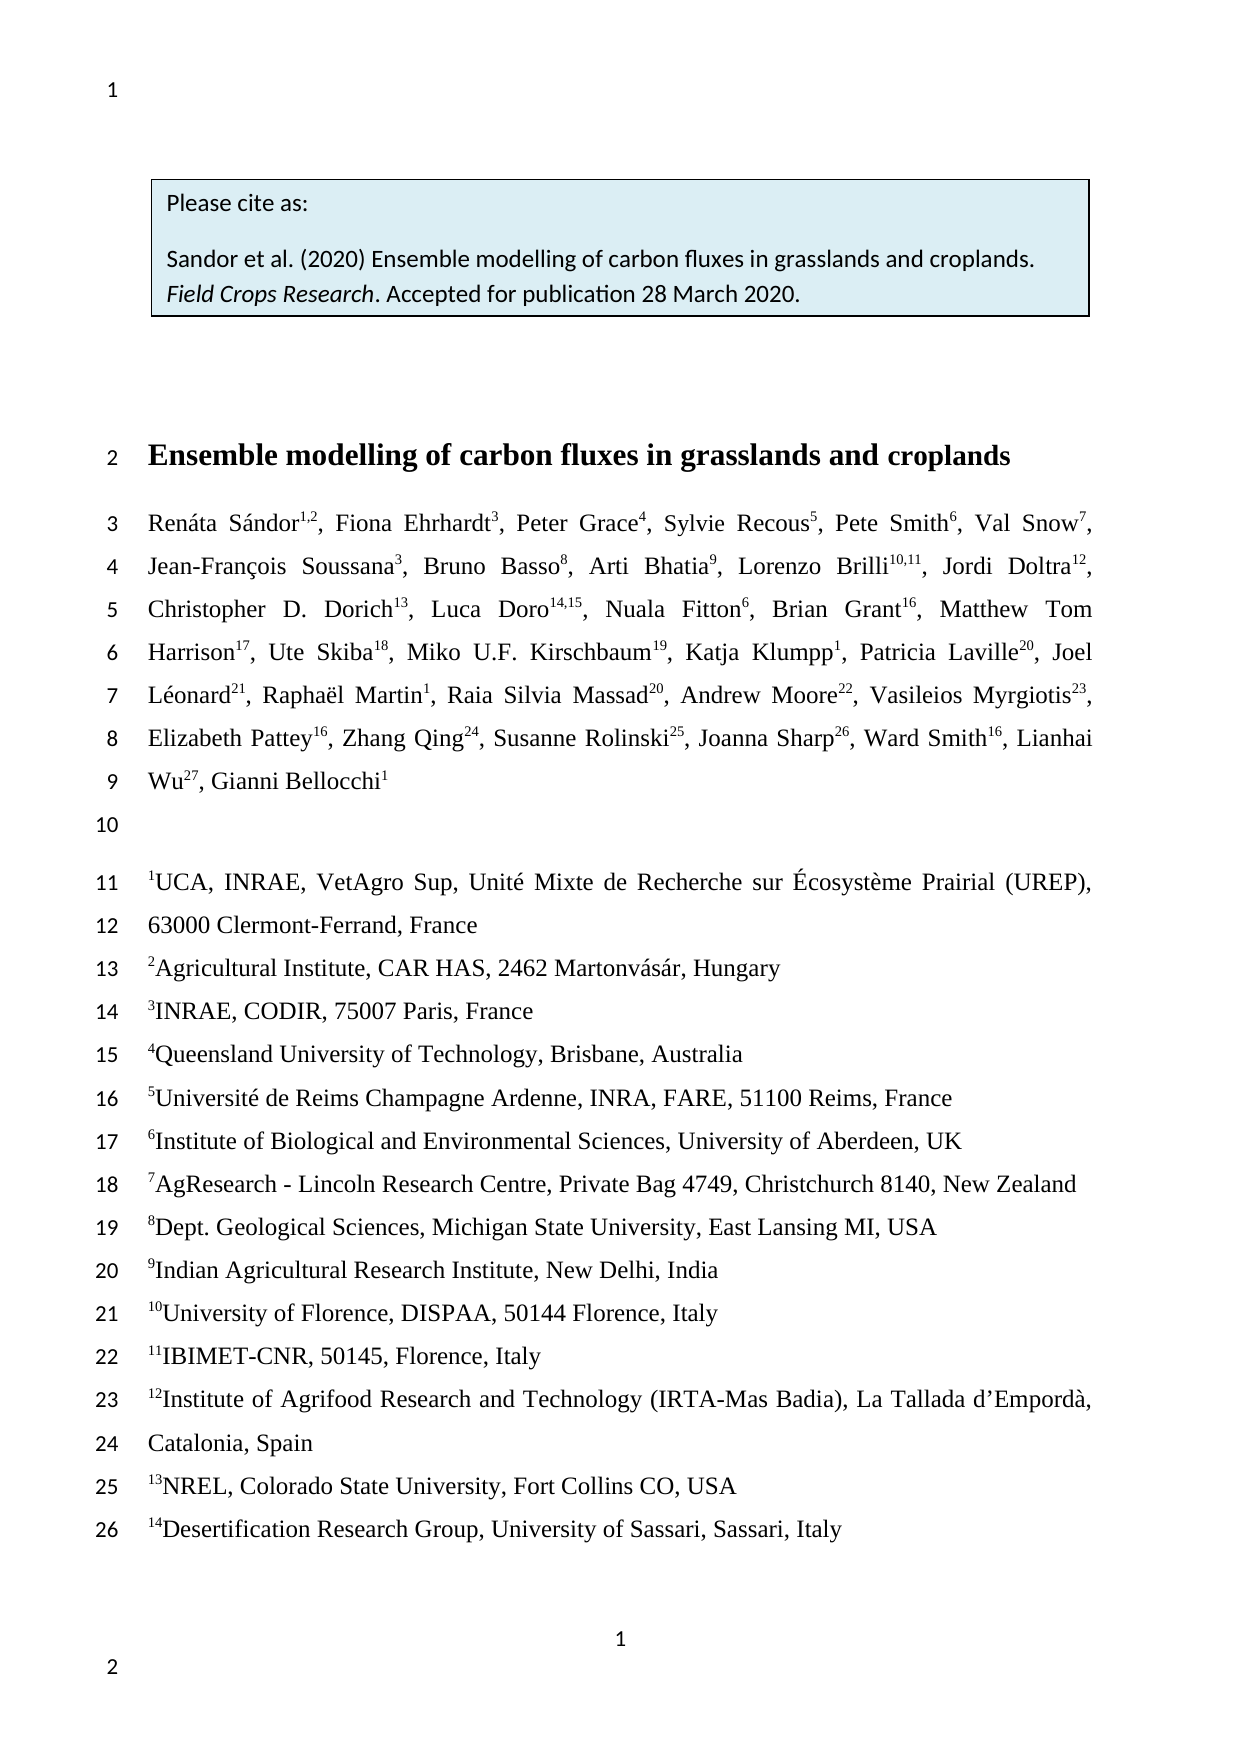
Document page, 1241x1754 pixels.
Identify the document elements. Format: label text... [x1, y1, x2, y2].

text 8Dept. Geological Sciences, Michigan State University, East Lansing MI, USA [148, 1212, 1093, 1241]
text 6Institute of Biological and Environmental Sciences, University of Aberdeen, UK [148, 1126, 1093, 1154]
text 3INRAE, CODIR, 75007 Paris, France [148, 996, 1093, 1025]
text Ensemble modelling of carbon fluxes in grasslands and croplands [148, 436, 1093, 472]
text Renáta Sándor1,2, Fiona Ehrhardt3, Peter Grace4, Sylvie Recous5, Pete Smith6, Val Snow7, Jean-François Soussana3, Bruno Basso8, Arti Bhatia9, Lorenzo Brilli10,11, Jordi Doltra12, Christopher D. Dorich13, Luca Doro14,15, Nuala Fitton6, Brian Grant16, Matthew Tom Harrison17, Ute Skiba18, Miko U.F. Kirschbaum19, Katja Klumpp1, Patricia Laville20, Joel Léonard21, Raphaël Martin1, Raia Silvia Massad20, Andrew Moore22, Vasileios Myrgiotis23, Elizabeth Pattey16, Zhang Qing24, Susanne Rolinski25, Joanna Sharp26, Ward Smith16, Lianhai Wu27, Gianni Bellocchi1 [148, 508, 1093, 795]
text 9Indian Agricultural Research Institute, New Delhi, India [148, 1255, 1093, 1284]
text 1UCA, INRAE, VetAgro Sup, Unité Mixte de Recherche sur Écosystème Prairial (UREP), 63000 Clermont-Ferrand, France [148, 867, 1093, 939]
text 13NREL, Colorado State University, Fort Collins CO, USA [148, 1471, 1093, 1499]
text 11IBIMET-CNR, 50145, Florence, Italy [148, 1341, 1093, 1370]
text 2Agricultural Institute, CAR HAS, 2462 Martonvásár, Hungary [148, 953, 1093, 982]
text 12Institute of Agrifood Research and Technology (IRTA-Mas Badia), La Tallada d’Empordà, Catalonia, Spain [148, 1384, 1093, 1456]
text 5Université de Reims Champagne Ardenne, INRA, FARE, 51100 Reims, France [148, 1083, 1093, 1111]
text 7AgResearch - Lincoln Research Centre, Private Bag 4749, Christchurch 8140, New Zealand [148, 1169, 1093, 1198]
text 4Queensland University of Technology, Brisbane, Australia [148, 1039, 1093, 1068]
text 14Desertification Research Group, University of Sassari, Sassari, Italy [148, 1514, 1093, 1543]
text 10University of Florence, DISPAA, 50144 Florence, Italy [148, 1298, 1093, 1327]
